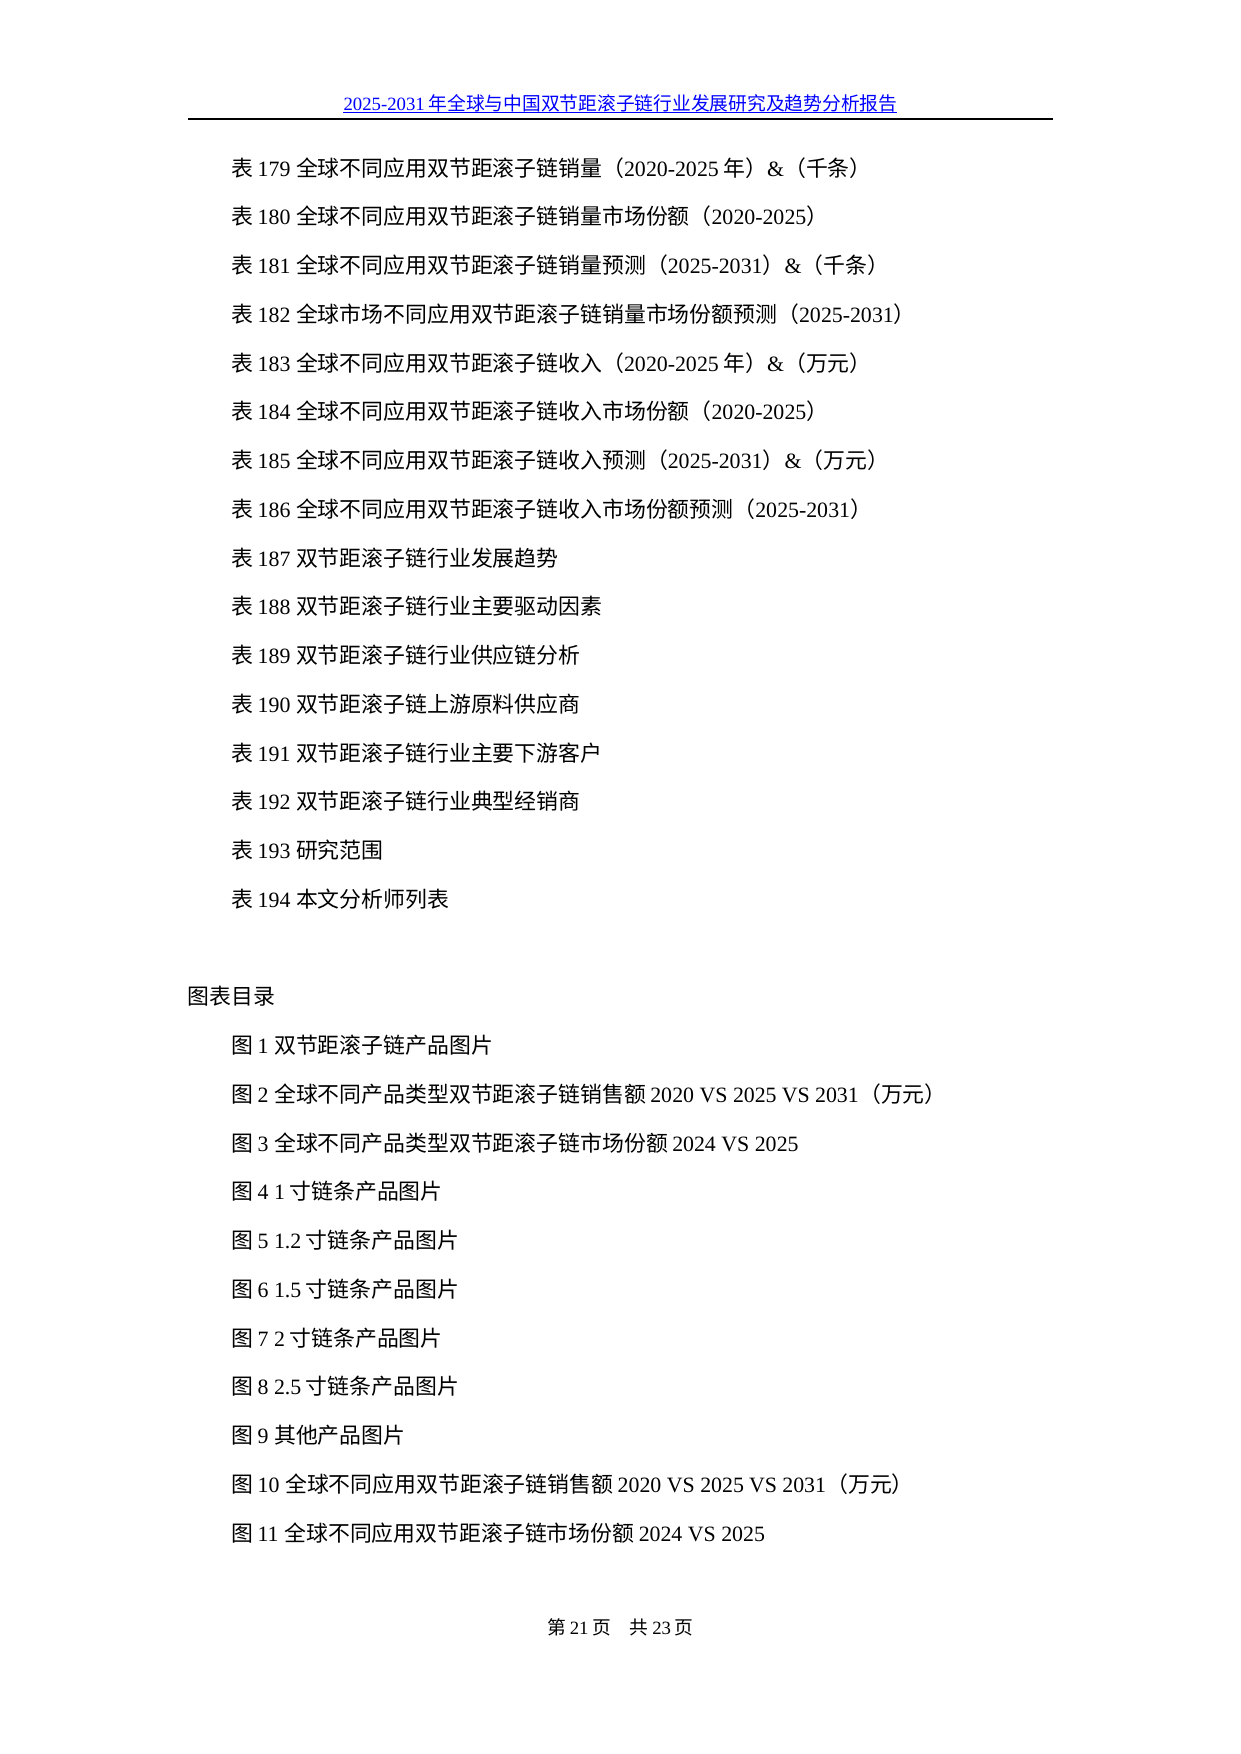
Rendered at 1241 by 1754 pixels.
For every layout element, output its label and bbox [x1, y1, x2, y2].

text [187, 150, 1053, 1548]
